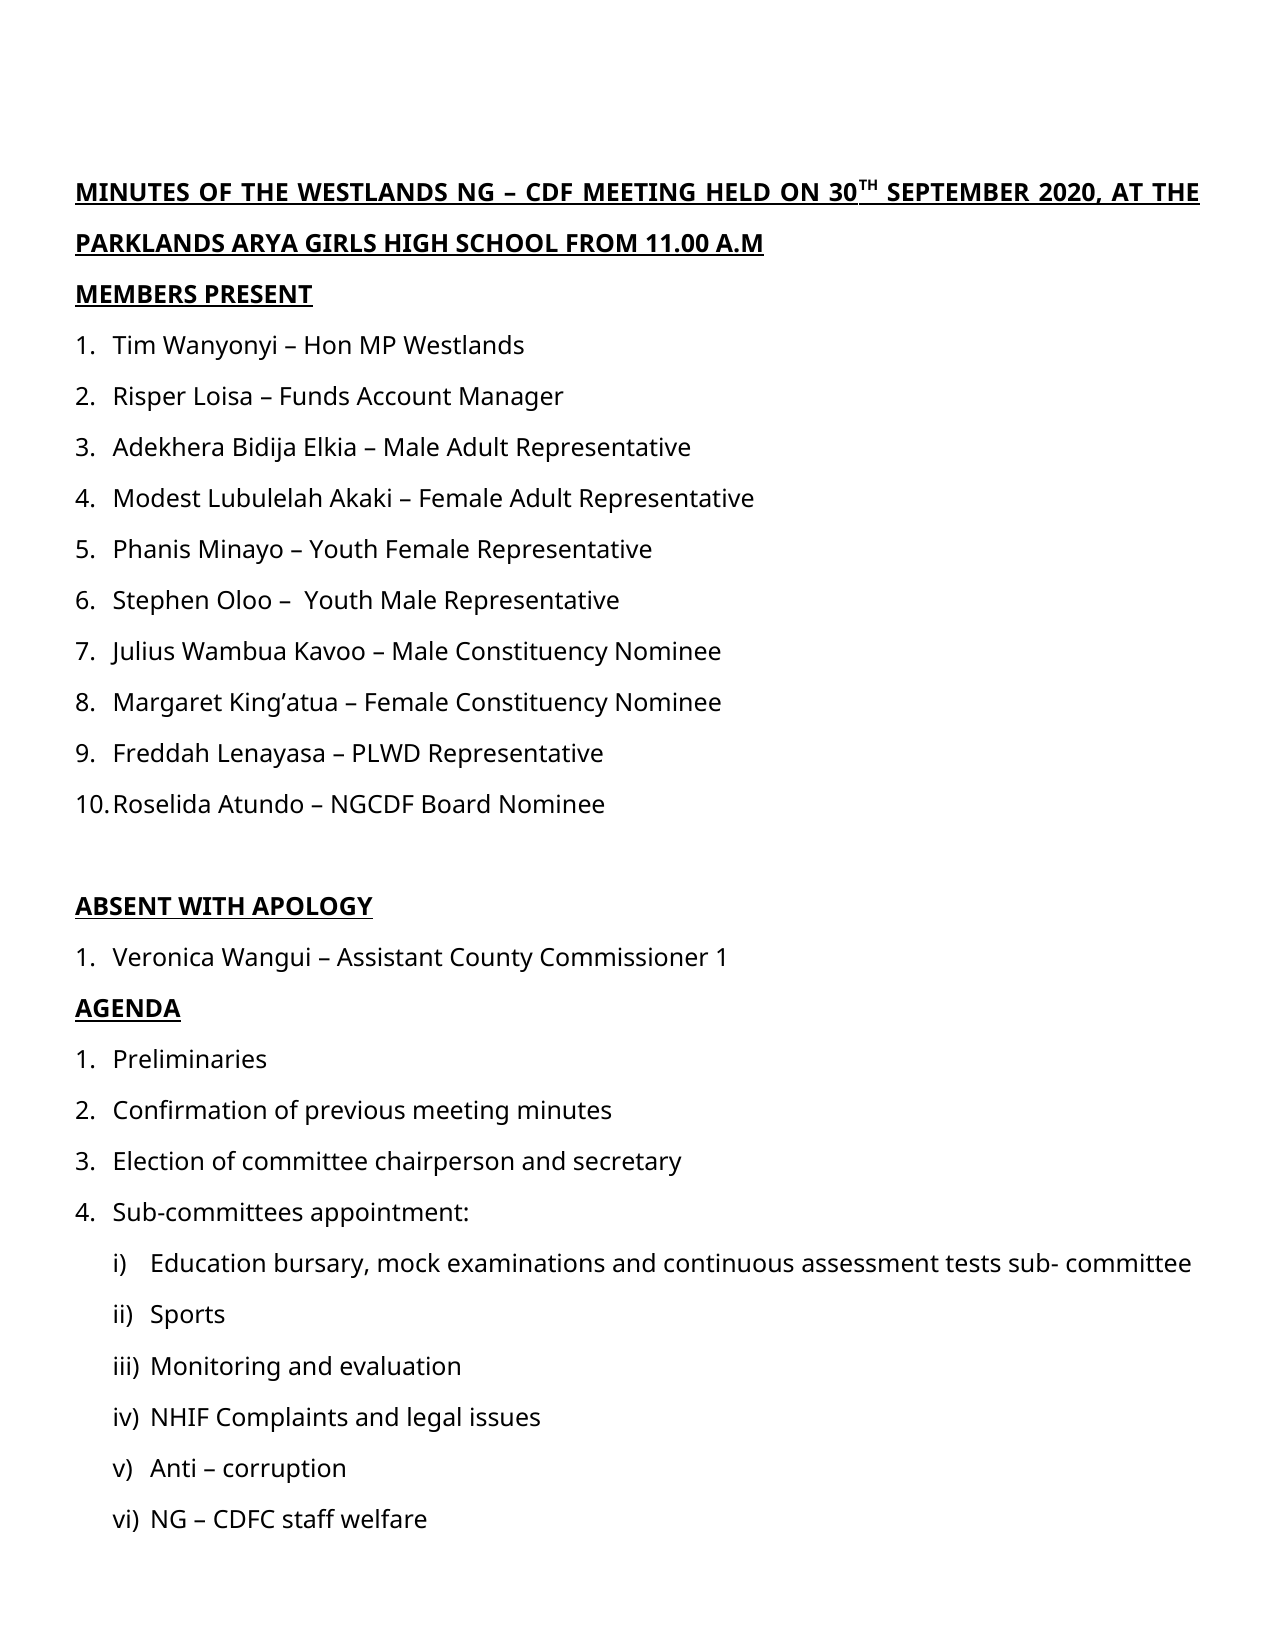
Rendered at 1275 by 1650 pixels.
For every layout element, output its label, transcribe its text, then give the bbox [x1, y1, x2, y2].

list Tim Wanyonyi – Hon MP Westlands [75, 327, 1200, 361]
list Roselida Atundo – NGCDF Board Nominee [75, 787, 1200, 821]
list Confirmation of previous meeting minutes [75, 1093, 1200, 1127]
list Veronica Wangui – Assistant County Commissioner 1 [75, 940, 1200, 974]
text MINUTES OF THE WESTLANDS NG – CDF MEETING HELD ON 30TH SEPTEMBER 2020, AT THE PARKLANDS ARYA GIRLS HIGH SCHOOL FROM 11.00 A.M [75, 204, 1200, 259]
list NG – CDFC staff welfare [112, 1501, 1200, 1535]
list Election of committee chairperson and secretary [75, 1144, 1200, 1178]
list Phanis Minayo – Youth Female Representative [75, 531, 1200, 566]
list Modest Lubulelah Akaki – Female Adult Representative [75, 480, 1200, 514]
list Freddah Lenayasa – PLWD Representative [75, 736, 1200, 770]
text ABSENT WITH APOLOGY [75, 889, 1200, 923]
list Education bursary, mock examinations and continuous assessment tests sub- committee [112, 1246, 1200, 1280]
list Anti – corruption [112, 1450, 1200, 1484]
list NHIF Complaints and legal issues [112, 1399, 1200, 1433]
text MINUTES OF THE WESTLANDS NG – CDF MEETING HELD ON 30TH SEPTEMBER 2020, AT THE PARKLANDS ARYA GIRLS HIGH SCHOOL FROM 11.00 A.M [75, 174, 1200, 203]
list Preliminaries [75, 1042, 1200, 1076]
list Sports [112, 1297, 1200, 1331]
text AGENDA [75, 991, 1200, 1025]
list Monitoring and evaluation [112, 1348, 1200, 1382]
list Stephen Oloo – Youth Male Representative [75, 582, 1200, 617]
list Risper Loisa – Funds Account Manager [75, 378, 1200, 412]
list Julius Wambua Kavoo – Male Constituency Nominee [75, 633, 1200, 668]
text MEMBERS PRESENT [75, 276, 1200, 310]
list Sub-committees appointment: [75, 1195, 1200, 1229]
list Margaret King’atua – Female Constituency Nominee [75, 684, 1200, 719]
list Adekhera Bidija Elkia – Male Adult Representative [75, 429, 1200, 463]
